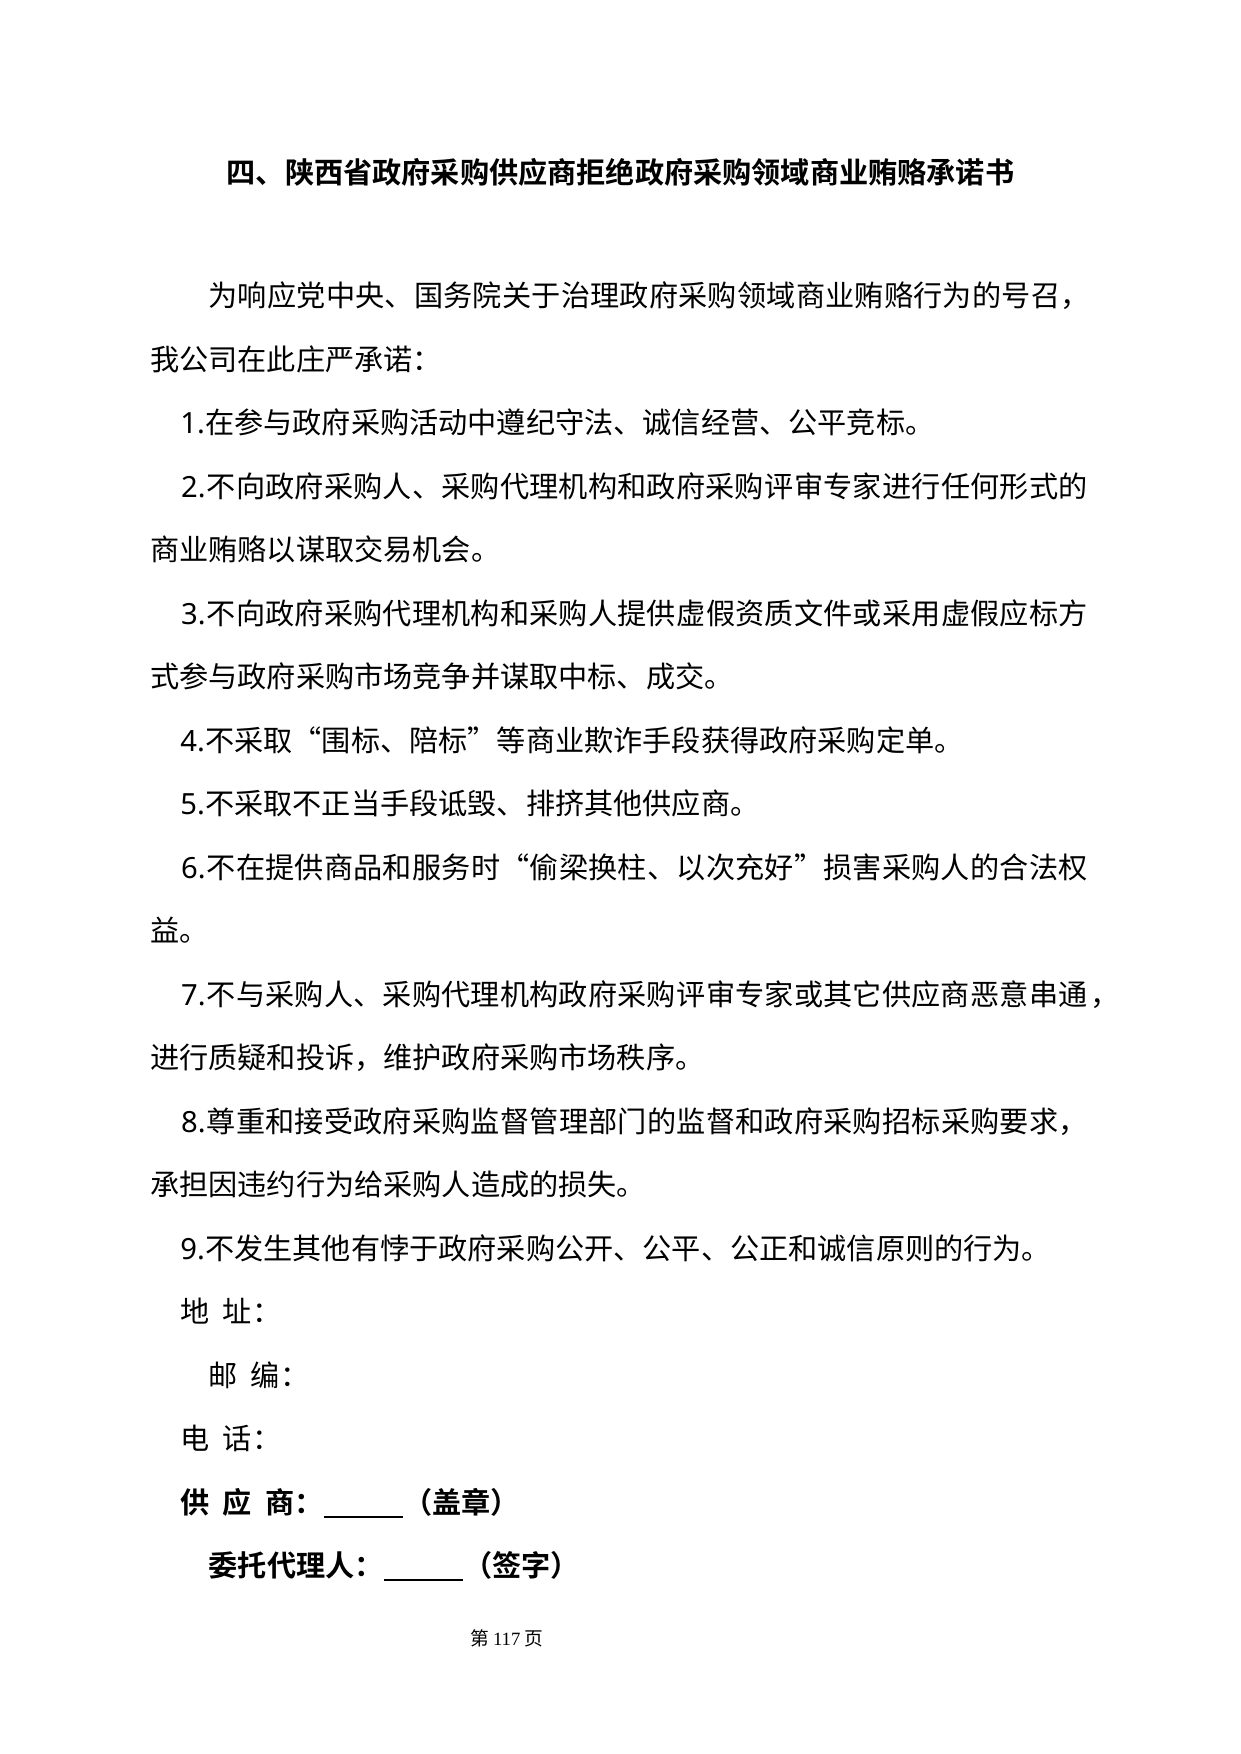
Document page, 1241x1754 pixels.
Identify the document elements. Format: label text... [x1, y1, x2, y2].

text 委托代理人： （签字） [150, 1543, 1090, 1585]
list 四、陕西省政府采购供应商拒绝政府采购领域商业贿赂承诺书 [150, 150, 1090, 192]
text 为响应党中央、国务院关于治理政府采购领域商业贿赂行为的号召，我公司在此庄严承诺： 1.在参与政府采购活动中遵纪守法、诚信经营、公平竞标。 2.不向政府采购人、采购代理机构和政府采购评审专家进行任何形式的商业贿赂以谋取交易机会。 3.不向政府采购代理机构和采购人提供虚假资质文件或采用虚假应标方式参与政府采购市场竞争并谋取中标、成交。 4.不采取“围标、陪标”等商业欺诈手段获得政府采购定单。 5.不采取不正当手段诋毁、排挤其他供应商。 6.不在提供商品和服务时“偷梁换柱、以次充好”损害采购人的合法权益。 7.不与采购人、采购代理机构政府采购评审专家或其它供应商恶意串通，进行质疑和投诉，维护政府采购市场秩序。 8.尊重和接受政府采购监督管理部门的监督和政府采购招标采购要求，承担因违约行为给采购人造成的损失。 9.不发生其他有悖于政府采购公开、公平、公正和诚信原则的行为。 地 址： [150, 273, 1090, 1331]
text 邮 编： 电 话： 供 应 商： （盖章） [150, 1352, 1090, 1522]
